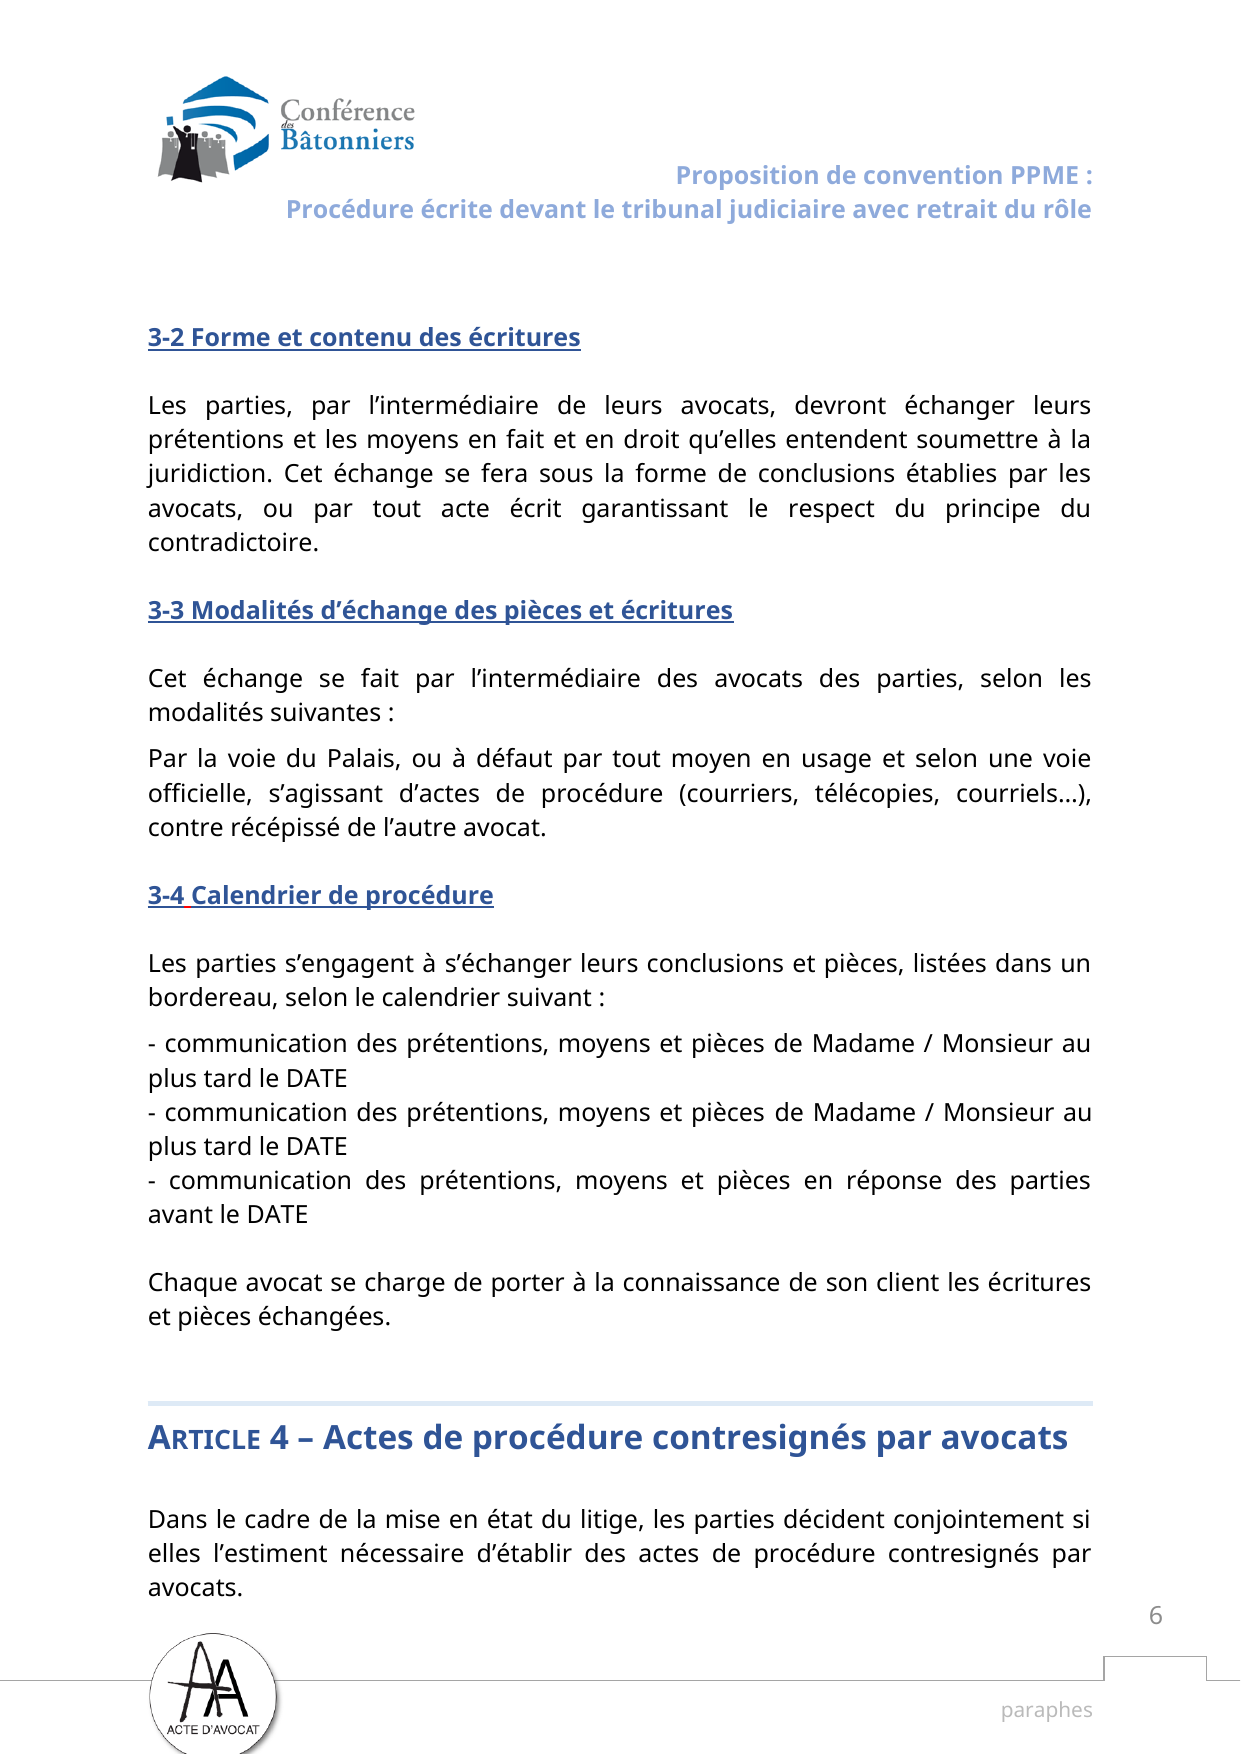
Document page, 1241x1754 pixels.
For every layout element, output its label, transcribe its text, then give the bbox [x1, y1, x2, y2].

text 3-3 Modalités d’échange des pièces et écritures [148, 592, 1093, 626]
text - communication des prétentions, moyens et pièces de Madame / Monsieur au plus tard le DATE [148, 1094, 1093, 1162]
picture [153, 73, 419, 185]
text Cet échange se fait par l’intermédiaire des avocats des parties, selon les modalités suivantes : [148, 661, 1093, 729]
text Chaque avocat se charge de porter à la connaissance de son client les écritures et pièces échangées. [148, 1264, 1093, 1333]
text Par la voie du Palais, ou à défaut par tout moyen en usage et selon une voie officielle, s’agissant d’actes de procédure (courriers, télécopies, courriels…), contre récépissé de l’autre avocat. [148, 741, 1093, 843]
text Dans le cadre de la mise en état du litige, les parties décident conjointement si elles l’estiment nécessaire d’établir des actes de procédure contresignés par avocats. [148, 1502, 1093, 1604]
subtitle Article 4 – Actes de procédure contresignés par avocats [148, 1406, 1093, 1468]
text - communication des prétentions, moyens et pièces de Madame / Monsieur au plus tard le DATE [148, 1026, 1093, 1094]
text Les parties, par l’intermédiaire de leurs avocats, devront échanger leurs prétentions et les moyens en fait et en droit qu’elles entendent soumettre à la juridiction. Cet échange se fera sous la forme de conclusions établies par les avocats, ou par tout acte écrit garantissant le respect du principe du contradictoire. [148, 388, 1093, 558]
text 3-4 Calendrier de procédure [148, 877, 1093, 911]
text 3-2 Forme et contenu des écritures [148, 320, 1093, 354]
text Les parties s’engagent à s’échanger leurs conclusions et pièces, listées dans un bordereau, selon le calendrier suivant : [148, 946, 1093, 1014]
picture [147, 1633, 284, 1754]
text - communication des prétentions, moyens et pièces en réponse des parties avant le DATE [148, 1162, 1093, 1231]
